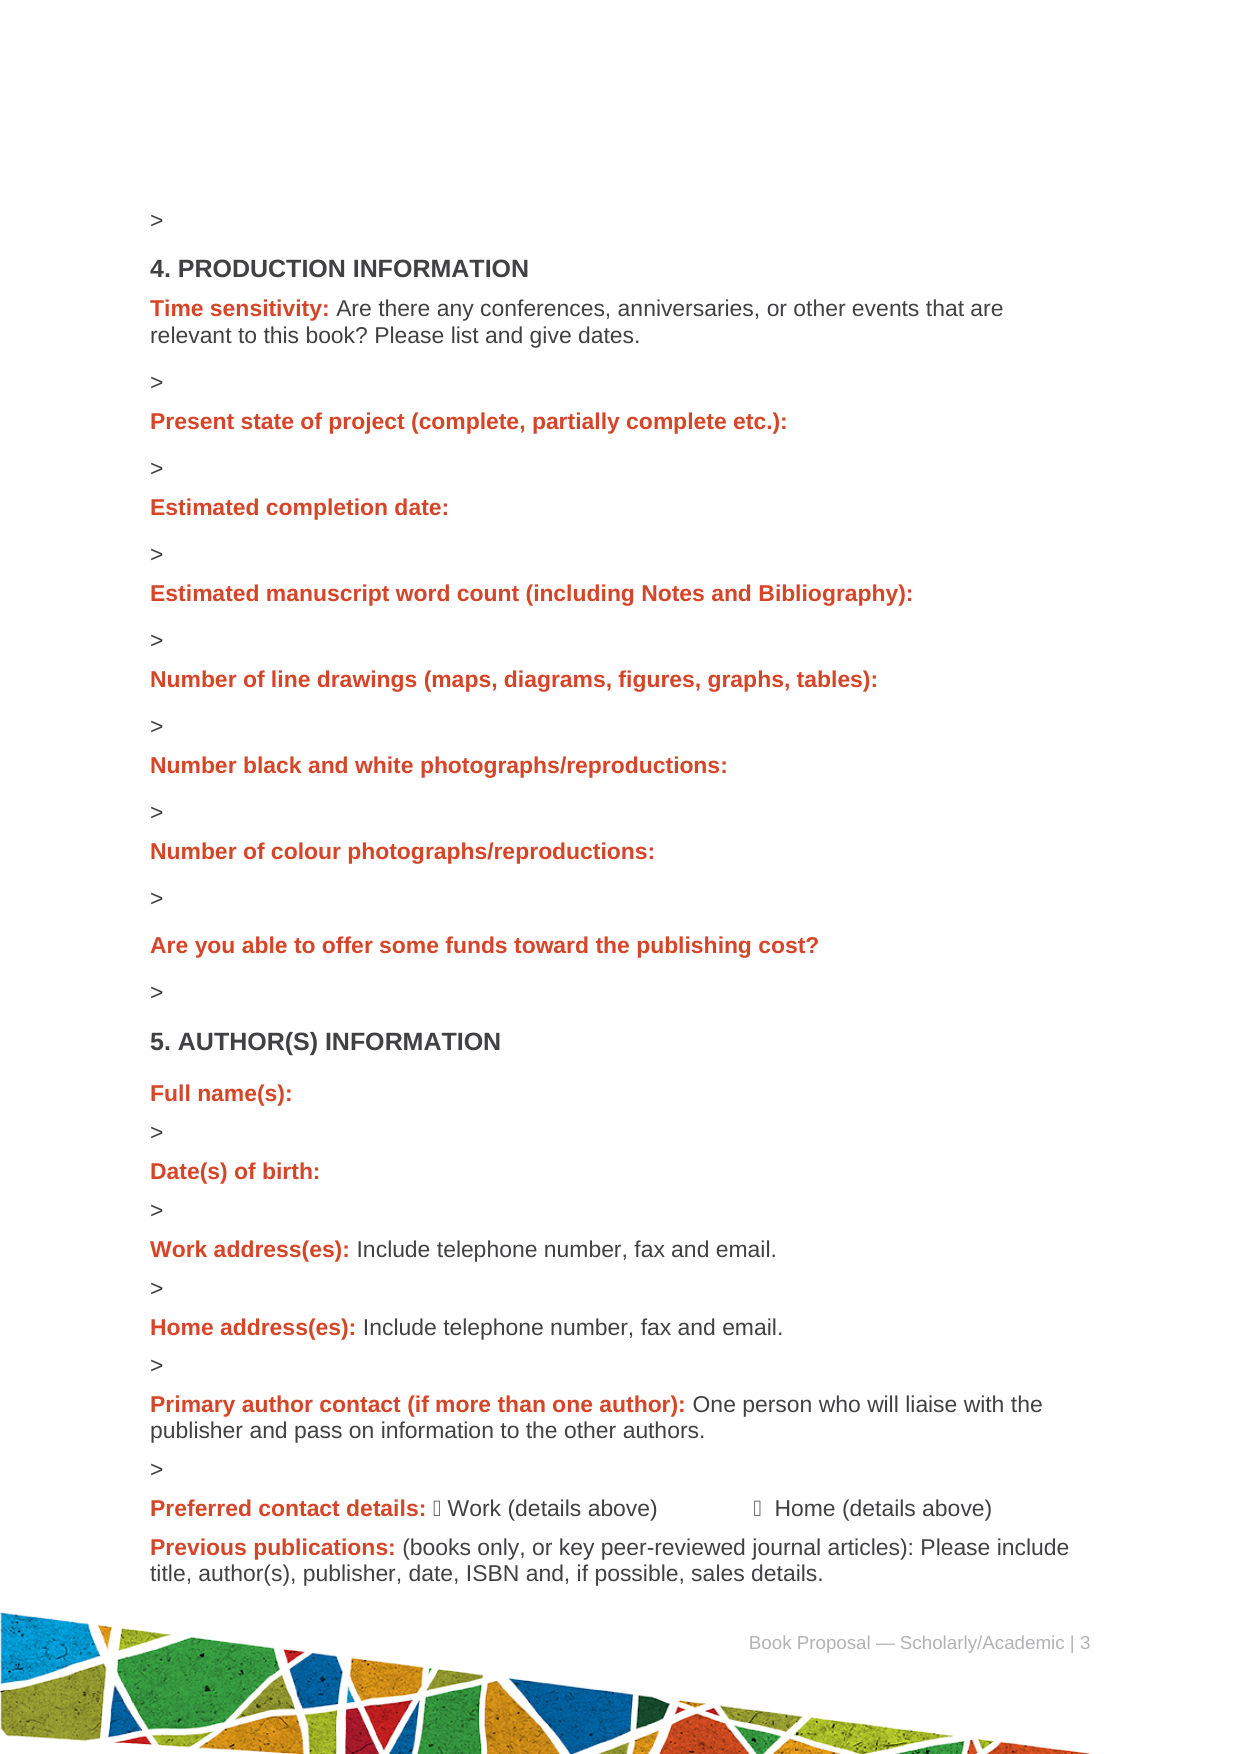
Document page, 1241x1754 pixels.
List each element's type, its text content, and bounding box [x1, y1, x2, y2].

text > [150, 1352, 1090, 1379]
text Number black and white photographs/reproductions: [150, 752, 1090, 778]
text Number of line drawings (maps, diagrams, figures, graphs, tables): [150, 666, 1090, 692]
text Number of colour photographs/reproductions: [150, 838, 1090, 864]
text Work address(es): Include telephone number, fax and email. [150, 1236, 1090, 1262]
text Primary author contact (if more than one author): One person who will liaise with the publisher and pass on information to the other authors. [150, 1391, 1090, 1444]
text > [150, 369, 1090, 395]
text > [150, 541, 1090, 567]
picture [0, 1610, 1241, 1754]
text 4. PRODUCTION INFORMATION [150, 254, 1090, 283]
text > [150, 799, 1090, 825]
text > [150, 1456, 1090, 1483]
text > [150, 1119, 1090, 1146]
text > [150, 885, 1090, 911]
text Present state of project (complete, partially complete etc.): [150, 408, 1090, 434]
text > [150, 713, 1090, 739]
text > [150, 207, 1090, 233]
text Preferred contact details: Work (details above) Home (details above) [150, 1495, 1090, 1522]
text Time sensitivity: Are there any conferences, anniversaries, or other events that are relevant to this book? Please list and give dates. [150, 295, 1090, 348]
text > [150, 627, 1090, 653]
text Estimated manuscript word count (including Notes and Bibliography): [150, 580, 1090, 606]
text > [150, 1197, 1090, 1223]
text Estimated completion date: [150, 494, 1090, 520]
text Are you able to offer some funds toward the publishing cost? [150, 932, 1090, 958]
text Full name(s): [150, 1080, 1090, 1107]
text > [150, 979, 1090, 1006]
text Date(s) of birth: [150, 1158, 1090, 1184]
text 5. AUTHOR(S) INFORMATION [150, 1027, 1090, 1055]
text > [150, 1274, 1090, 1301]
text > [150, 455, 1090, 481]
text Previous publications: (books only, or key peer-reviewed journal articles): Please include title, author(s), publisher, date, ISBN and, if possible, sales details. [150, 1534, 1090, 1587]
text Home address(es): Include telephone number, fax and email. [150, 1313, 1090, 1340]
